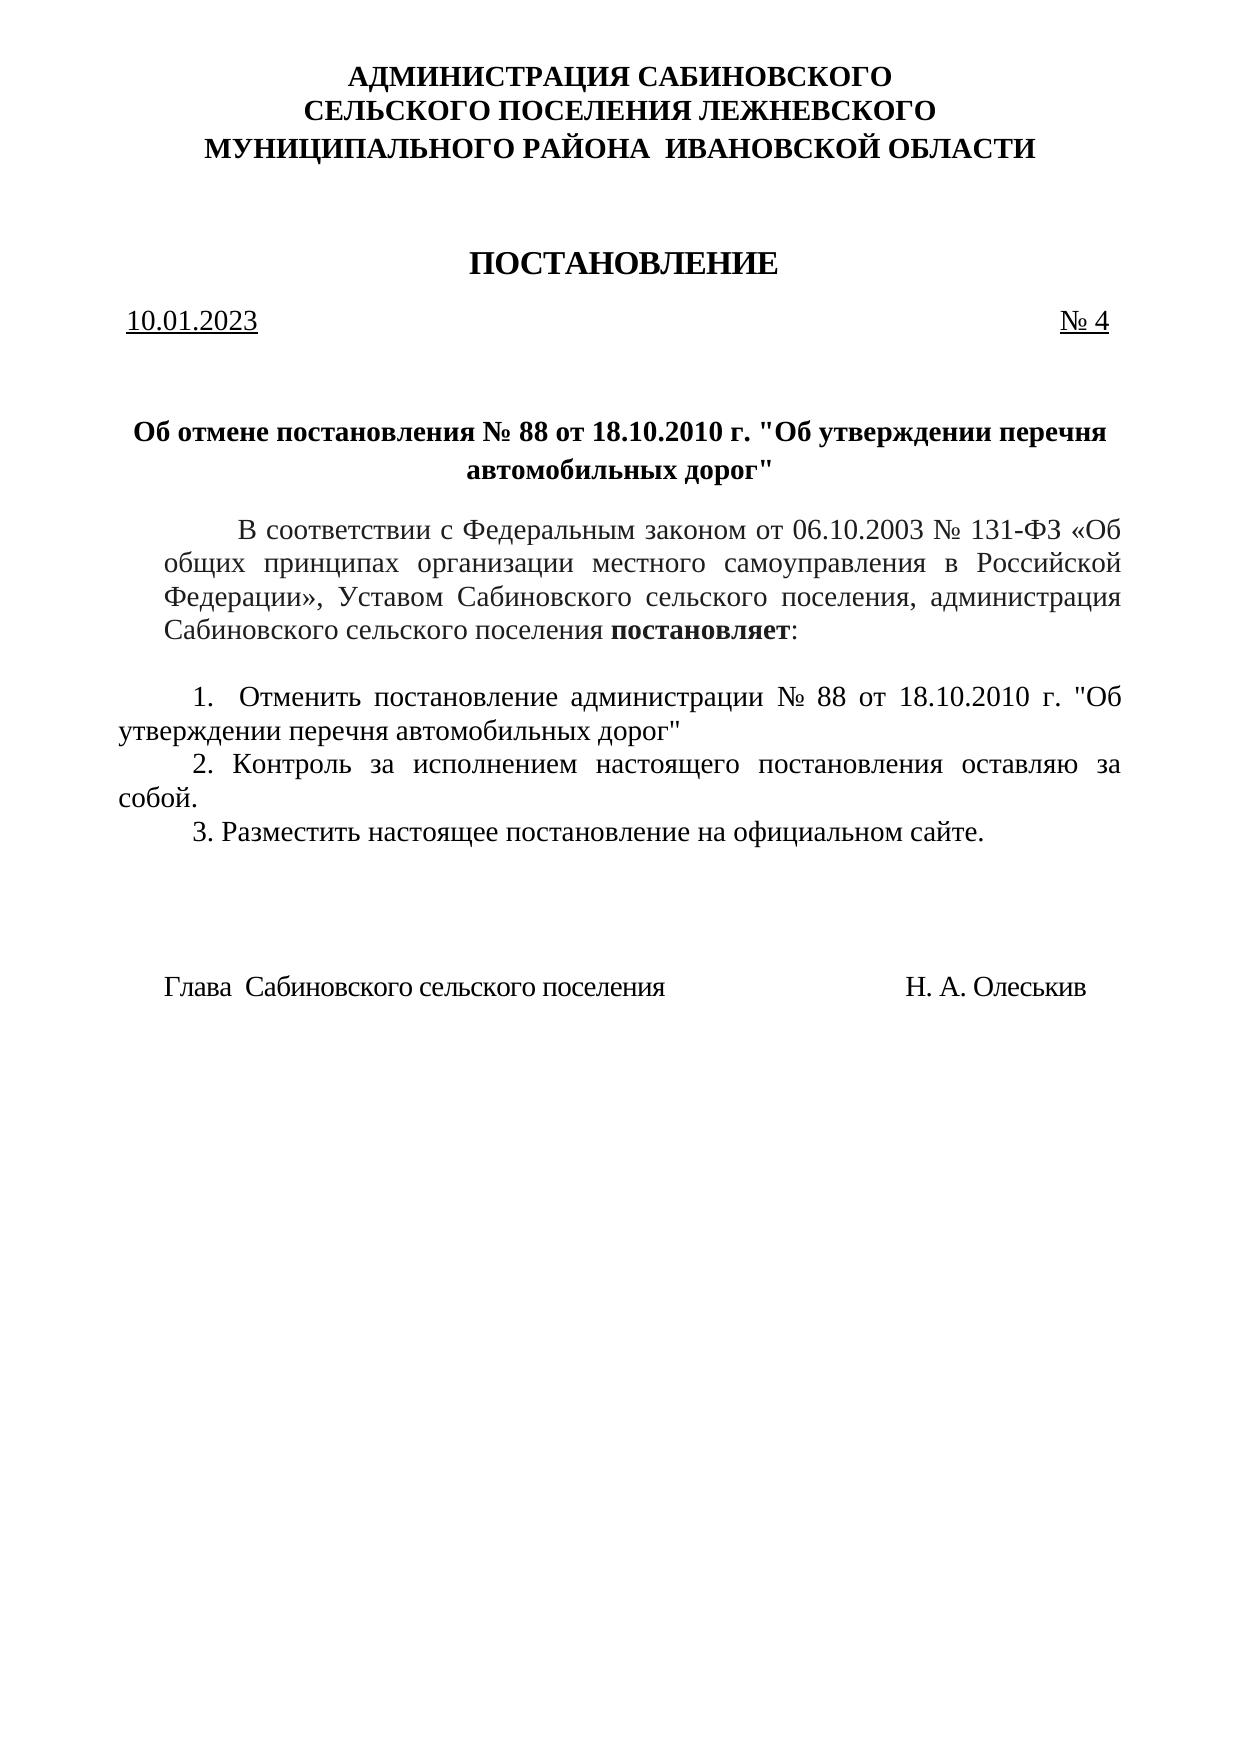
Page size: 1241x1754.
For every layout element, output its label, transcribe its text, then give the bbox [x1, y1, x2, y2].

text СЕЛЬСКОГО ПОСЕЛЕНИЯ ЛЕЖНЕВСКОГО МУНИЦИПАЛЬНОГО РАЙОНА ИВАНОВСКОЙ ОБЛАСТИ [118, 93, 1122, 165]
text ПОСТАНОВЛЕНИЕ [118, 246, 1122, 281]
text 10.01.2023 № 4 [118, 302, 1122, 337]
subtitle АДМИНИСТРАЦИЯ САБИНОВСКОГО [118, 59, 1122, 93]
text Глава Сабиновского сельского поселения Н. А. Олеськив [118, 969, 1122, 1004]
text 2. Контроль за исполнением настоящего постановления оставляю за собой. [118, 747, 1122, 814]
text Об отмене постановления № 88 от 18.10.2010 г. "Об утверждении перечня автомобильных дорог" [118, 414, 1122, 486]
text 1. Отменить постановление администрации № 88 от 18.10.2010 г. "Об утверждении перечня автомобильных дорог" [118, 679, 1122, 747]
list В соответствии с Федеральным законом от 06.10.2003 № 131-ФЗ «Об общих принципах организации местного самоуправления в Российской Федерации», Уставом Сабиновского сельского поселения, администрация Сабиновского сельского поселения постановляет: [163, 512, 1122, 646]
text 3. Разместить настоящее постановление на официальном сайте. [118, 814, 1122, 847]
